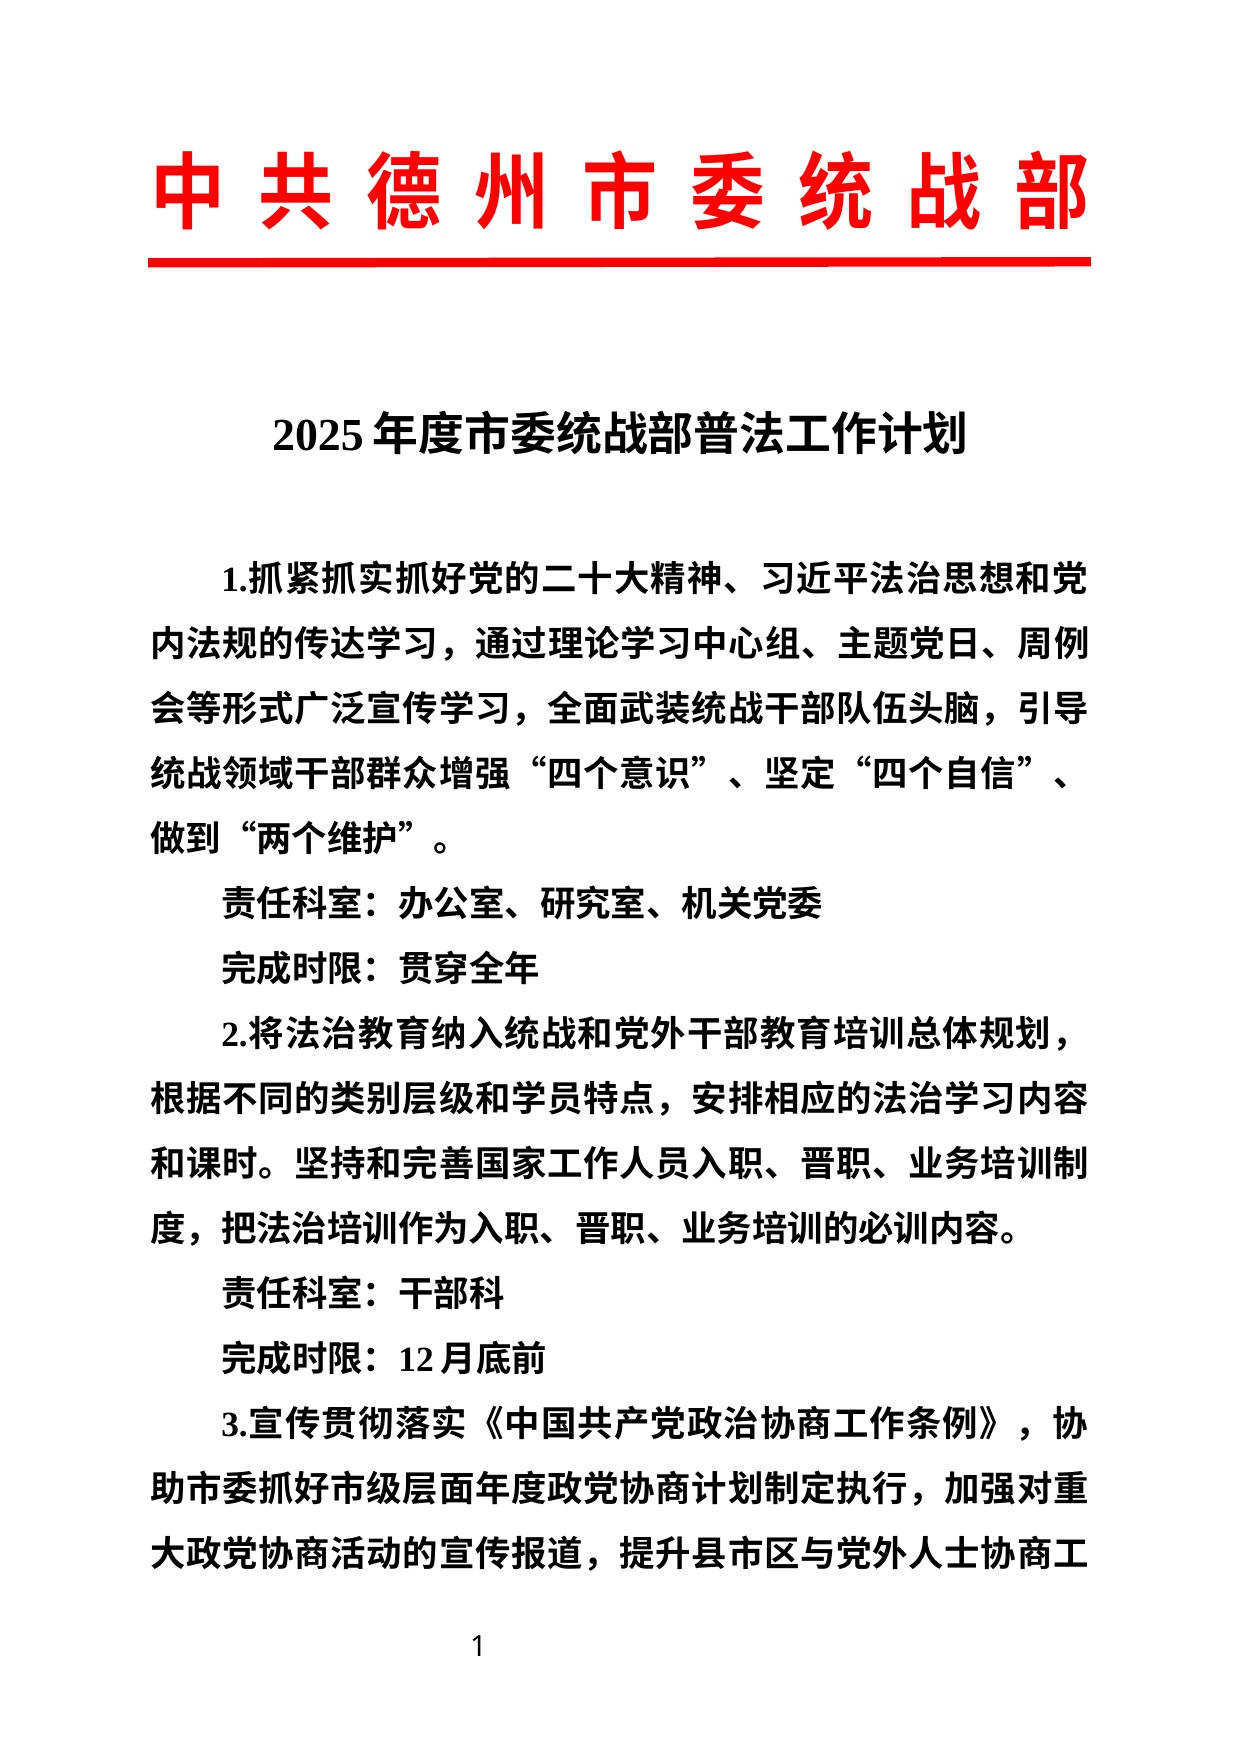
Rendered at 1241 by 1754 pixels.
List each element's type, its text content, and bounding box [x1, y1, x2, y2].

list 1.抓紧抓实抓好党的二十大精神、习近平法治思想和党内法规的传达学习，通过理论学习中心组、主题党日、周例会等形式广泛宣传学习，全面武装统战干部队伍头脑，引导统战领域干部群众增强“四个意识”、坚定“四个自信”、做到“两个维护”。 [150, 544, 1090, 869]
text 2025年度市委统战部普法工作计划 [150, 381, 1090, 479]
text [150, 1389, 1090, 1584]
text 中共德州市委统战部 [150, 121, 1090, 251]
text 完成时限：贯穿全年 [150, 934, 1090, 999]
text 2.将法治教育纳入统战和党外干部教育培训总体规划，根据不同的类别层级和学员特点，安排相应的法治学习内容和课时。坚持和完善国家工作人员入职、晋职、业务培训制度，把法治培训作为入职、晋职、业务培训的必训内容。 [150, 999, 1090, 1259]
text 责任科室：干部科 [150, 1259, 1090, 1324]
text 完成时限：12月底前 [150, 1324, 1090, 1389]
text 责任科室：办公室、研究室、机关党委 [150, 869, 1090, 934]
